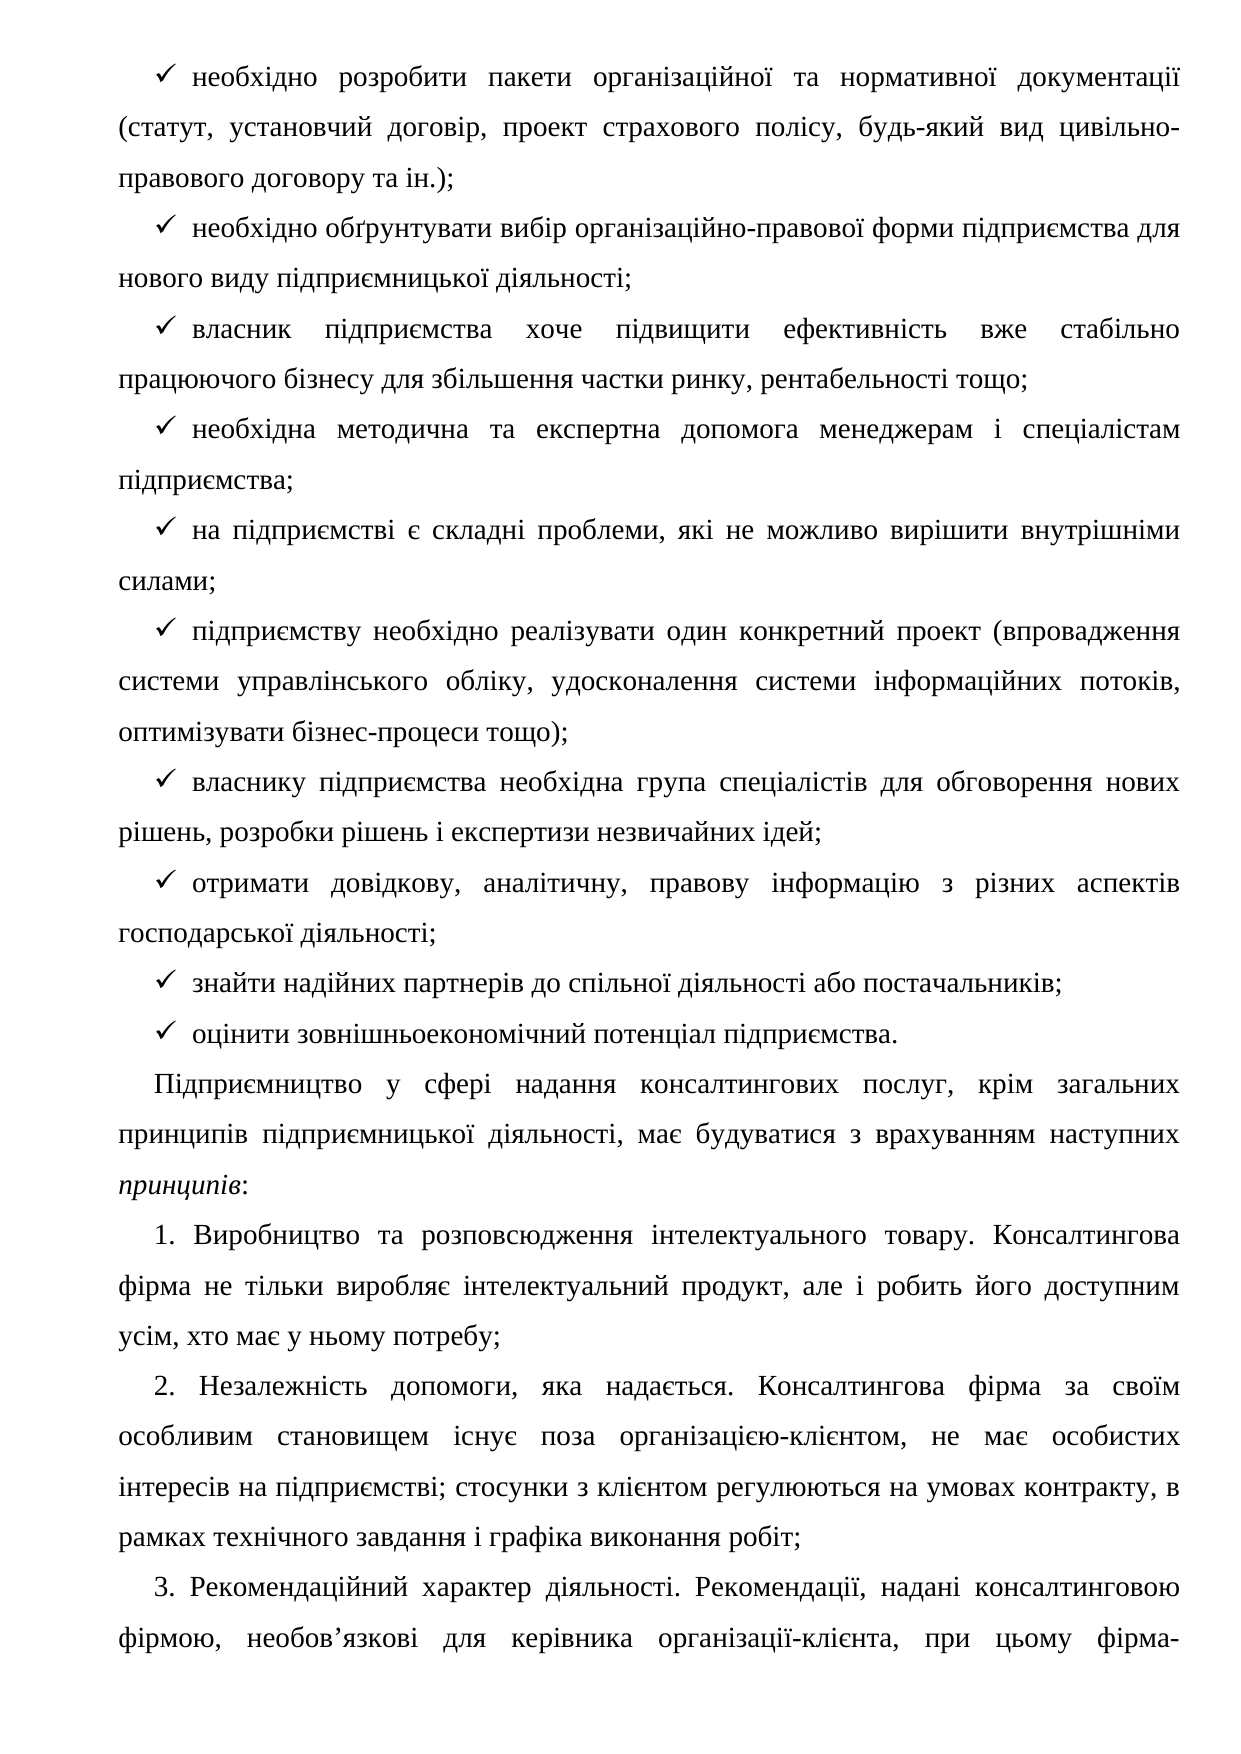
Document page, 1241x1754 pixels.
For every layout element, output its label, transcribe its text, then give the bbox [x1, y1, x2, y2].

list на підприємстві є складні проблеми, які не можливо вирішити внутрішніми силами; [118, 512, 1181, 596]
text 2. Незалежність допомоги, яка надається. Консалтингова фірма за своїм особливим становищем існує поза організацією-клієнтом, не має особистих інтересів на підприємстві; стосунки з клієнтом регулюються на умовах контракту, в рамках технічного завдання і графіка виконання робіт; [118, 1368, 1181, 1553]
text 1. Виробництво та розповсюдження інтелектуального товару. Консалтингова фірма не тільки виробляє інтелектуальний продукт, але і робить його доступним усім, хто має у ньому потребу; [118, 1217, 1181, 1351]
list знайти надійних партнерів до спільної діяльності або постачальників; [118, 966, 1181, 999]
list необхідна методична та експертна допомога менеджерам і спеціалістам підприємства; [118, 412, 1181, 496]
list оцінити зовнішньоекономічний потенціал підприємства. [118, 1016, 1181, 1049]
list необхідно обґрунтувати вибір організаційно-правової форми підприємства для нового виду підприємницької діяльності; [118, 210, 1181, 294]
list отримати довідкову, аналітичну, правову інформацію з різних аспектів господарської діяльності; [118, 865, 1181, 949]
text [118, 1569, 1181, 1653]
list підприємству необхідно реалізувати один конкретний проект (впровадження системи управлінського обліку, удосконалення системи інформаційних потоків, оптимізувати бізнес-процеси тощо); [118, 613, 1181, 747]
list необхідно розробити пакети організаційної та нормативної документації (статут, установчий договір, проект страхового полісу, будь-який вид цивільно-правового договору та ін.); [118, 59, 1181, 193]
list власнику підприємства необхідна група спеціалістів для обговорення нових рішень, розробки рішень і експертизи незвичайних ідей; [118, 764, 1181, 848]
list власник підприємства хоче підвищити ефективність вже стабільно працюючого бізнесу для збільшення частки ринку, рентабельності тощо; [118, 311, 1181, 395]
text Підприємництво у сфері надання консалтингових послуг, крім загальних принципів підприємницької діяльності, має будуватися з врахуванням наступних принципів: [118, 1066, 1181, 1201]
